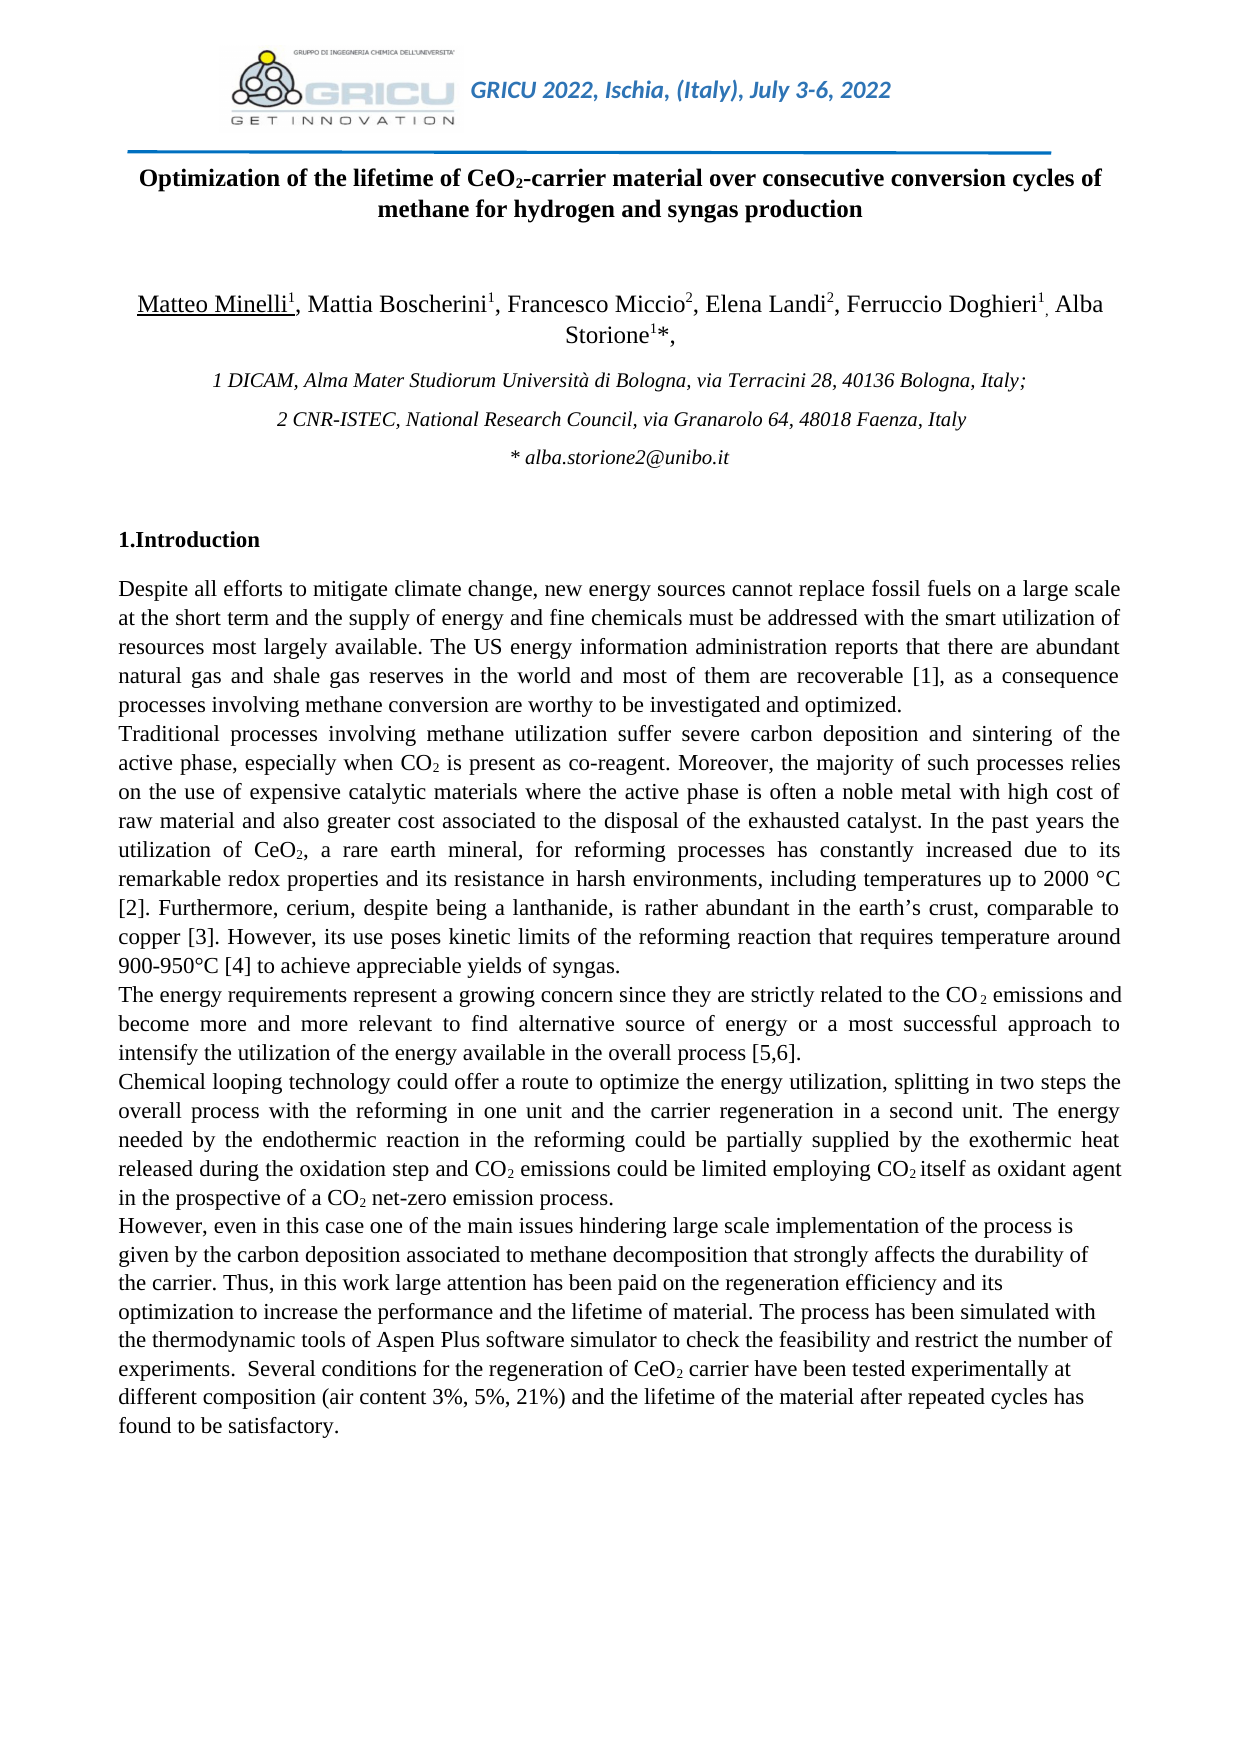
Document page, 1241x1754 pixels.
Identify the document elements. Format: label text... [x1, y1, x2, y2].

list Despite all efforts to mitigate climate change, new energy sources cannot replace fossil fuels on a large scale at the short term and the supply of energy and fine chemicals must be addressed with the smart utilization of resources most largely available. The US energy information administration reports that there are abundant natural gas and shale gas reserves in the world and most of them are recoverable [1], as a consequence processes involving methane conversion are worthy to be investigated and optimized. [118, 576, 1122, 718]
list Chemical looping technology could offer a route to optimize the energy utilization, splitting in two steps the overall process with the reforming in one unit and the carrier regeneration in a second unit. The energy needed by the endothermic reaction in the reforming could be partially supplied by the exothermic heat released during the oxidation step and CO2 emissions could be limited employing CO2 itself as oxidant agent in the prospective of a CO2 net-zero emission process. [118, 1068, 1122, 1210]
text Matteo Minelli1, Mattia Boscherini1, Francesco Miccio2, Elena Landi2, Ferruccio Doghieri1, Alba Storione1*, [118, 289, 1122, 349]
text 1 DICAM, Alma Mater Studiorum Università di Bologna, via Terracini 28, 40136 Bologna, Italy; [118, 368, 1122, 392]
text 2 CNR-ISTEC, National Research Council, via Granarolo 64, 48018 Faenza, Italy [118, 406, 1122, 431]
text Optimization of the lifetime of CeO2-carrier material over consecutive conversion cycles of methane for hydrogen and syngas production [118, 163, 1122, 223]
text 1.Introduction [118, 526, 1122, 552]
text * alba.storione2@unibo.it [118, 445, 1122, 469]
text However, even in this case one of the main issues hindering large scale implementation of the process is given by the carbon deposition associated to methane decomposition that strongly affects the durability of the carrier. Thus, in this work large attention has been paid on the regeneration efficiency and its optimization to increase the performance and the lifetime of material. The process has been simulated with the thermodynamic tools of Aspen Plus software simulator to check the feasibility and restrict the number of experiments. Several conditions for the regeneration of CeO2 carrier have been tested experimentally at different composition (air content 3%, 5%, 21%) and the lifetime of the material after repeated cycles has found to be satisfactory. [118, 1213, 1122, 1438]
list The energy requirements represent a growing concern since they are strictly related to the CO2 emissions and become more and more relevant to find alternative source of energy or a most successful approach to intensify the utilization of the energy available in the overall process [5,6]. [118, 981, 1122, 1065]
picture [218, 45, 464, 133]
list Traditional processes involving methane utilization suffer severe carbon deposition and sintering of the active phase, especially when CO2 is present as co-reagent. Moreover, the majority of such processes relies on the use of expensive catalytic materials where the active phase is often a noble metal with high cost of raw material and also greater cost associated to the disposal of the exhausted catalyst. In the past years the utilization of CeO2, a rare earth mineral, for reforming processes has constantly increased due to its remarkable redox properties and its resistance in harsh environments, including temperatures up to 2000 °C [2]. Furthermore, cerium, despite being a lanthanide, is rather abundant in the earth’s crust, comparable to copper [3]. However, its use poses kinetic limits of the reforming reaction that requires temperature around 900-950°C [4] to achieve appreciable yields of syngas. [118, 720, 1122, 978]
